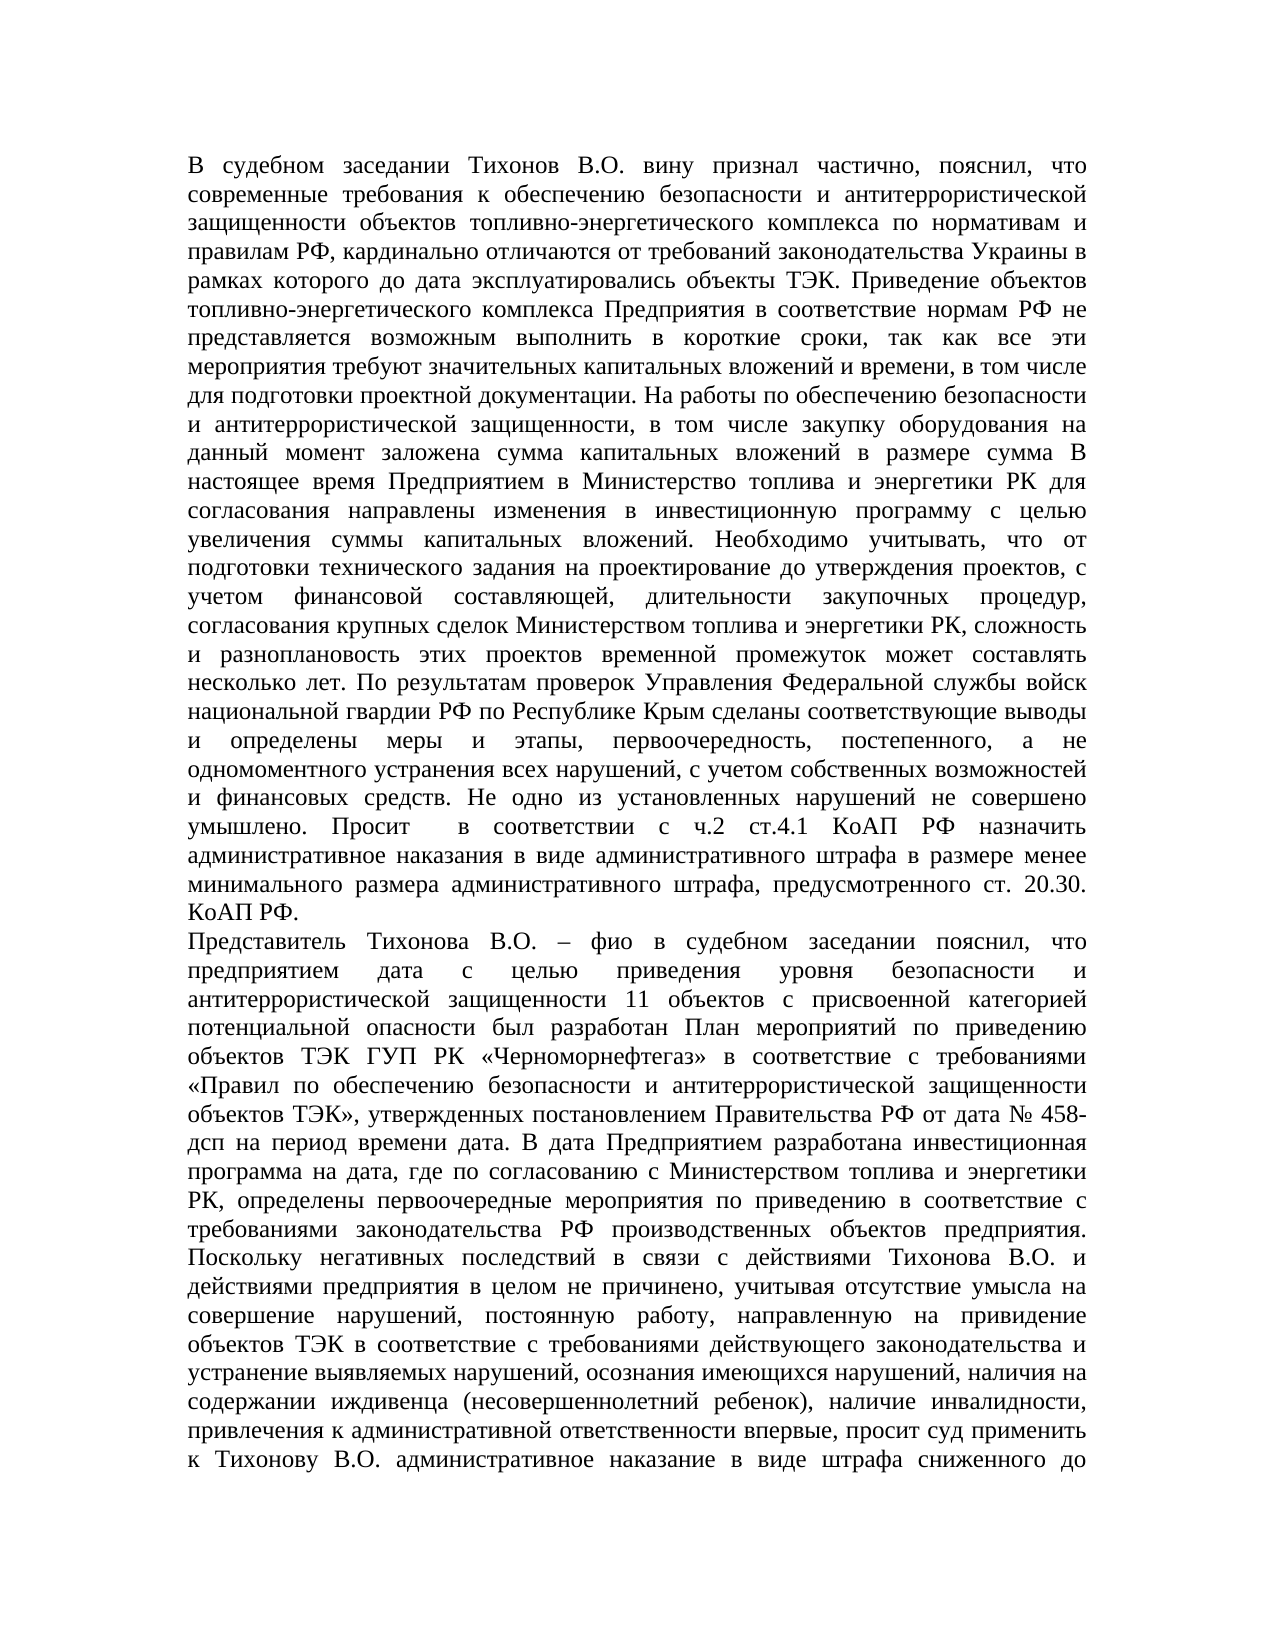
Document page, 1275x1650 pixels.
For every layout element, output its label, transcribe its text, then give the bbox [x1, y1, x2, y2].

text В судебном заседании Тихонов В.О. вину признал частично, пояснил, что современные требования к обеспечению безопасности и антитеррористической защищенности объектов топливно-энергетического комплекса по нормативам и правилам РФ, кардинально отличаются от требований законодательства Украины в рамках которого до дата эксплуатировались объекты ТЭК. Приведение объектов топливно-энергетического комплекса Предприятия в соответствие нормам РФ не представляется возможным выполнить в короткие сроки, так как все эти мероприятия требуют значительных капитальных вложений и времени, в том числе для подготовки проектной документации. На работы по обеспечению безопасности и антитеррористической защищенности, в том числе закупку оборудования на данный момент заложена сумма капитальных вложений в размере сумма В настоящее время Предприятием в Министерство топлива и энергетики РК для согласования направлены изменения в инвестиционную программу с целью увеличения суммы капитальных вложений. Необходимо учитывать, что от подготовки технического задания на проектирование до утверждения проектов, с учетом финансовой составляющей, длительности закупочных процедур, согласования крупных сделок Министерством топлива и энергетики РК, сложность и разноплановость этих проектов временной промежуток может составлять несколько лет. По результатам проверок Управления Федеральной службы войск национальной гвардии РФ по Республике Крым сделаны соответствующие выводы и определены меры и этапы, первоочередность, постепенного, а не одномоментного устранения всех нарушений, с учетом собственных возможностей и финансовых средств. Не одно из установленных нарушений не совершено умышлено. Просит в соответствии с ч.2 ст.4.1 КоАП РФ назначить административное наказания в виде административного штрафа в размере менее минимального размера административного штрафа, предусмотренного ст. 20.30. КоАП РФ. [187, 150, 1087, 926]
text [187, 926, 1087, 1472]
